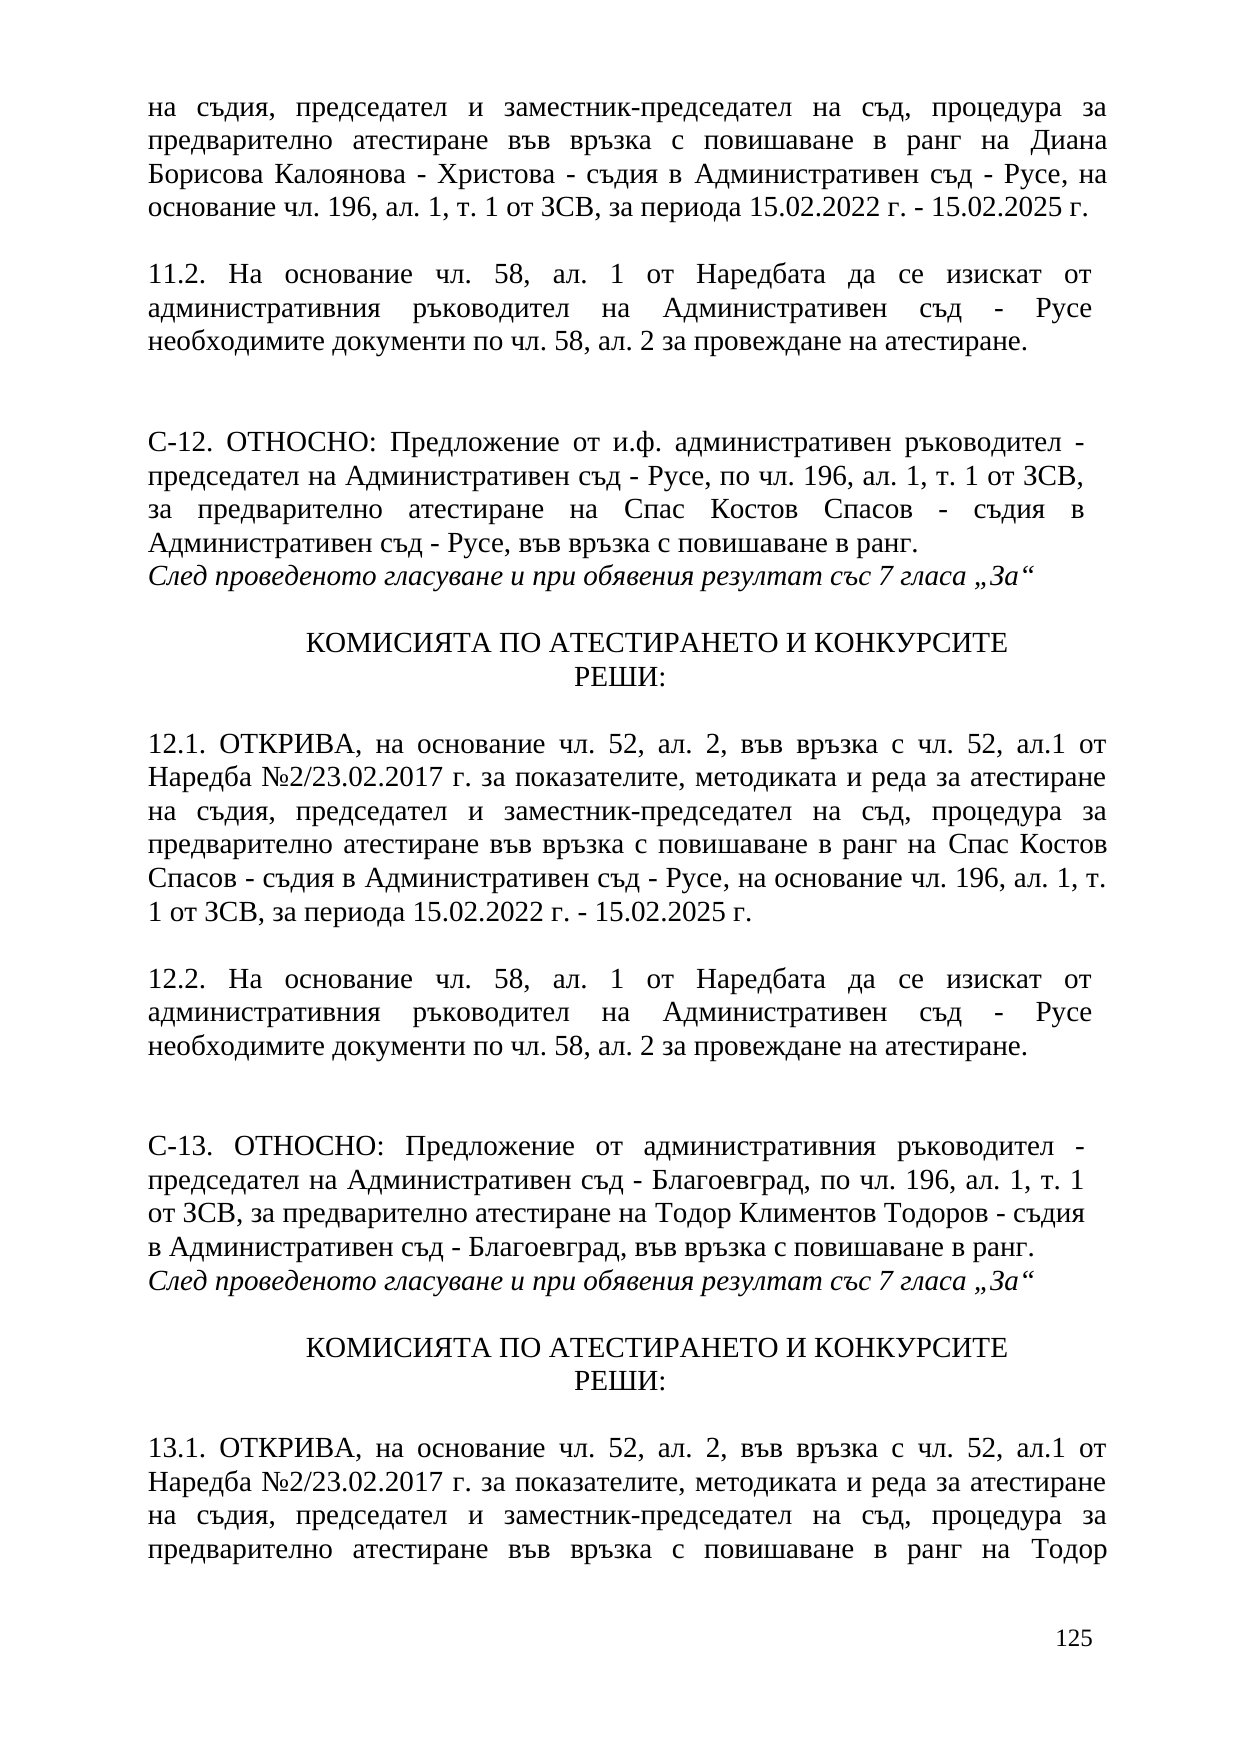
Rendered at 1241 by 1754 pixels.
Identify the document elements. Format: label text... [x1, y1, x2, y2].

text КОМИСИЯТА ПО АТЕСТИРАНЕТО И КОНКУРСИТЕ [148, 625, 1093, 659]
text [148, 1430, 1107, 1564]
text След проведеното гласуване и при обявения резултат със 7 гласа „За“ [148, 1263, 1093, 1296]
text 11.2. На основание чл. 58, ал. 1 от Наредбата да се изискат от административния ръководител на Административен съд - Русе необходимите документи по чл. 58, ал. 2 за провеждане на атестиране. [148, 256, 1093, 357]
text КОМИСИЯТА ПО АТЕСТИРАНЕТО И КОНКУРСИТЕ [148, 1330, 1093, 1363]
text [148, 89, 1107, 223]
text РЕШИ: [148, 659, 1093, 692]
text След проведеното гласуване и при обявения резултат със 7 гласа „За“ [148, 558, 1093, 592]
text С-12. ОТНОСНО: Предложение от и.ф. административен ръководител - председател на Административен съд - Русе, по чл. 196, ал. 1, т. 1 от ЗСВ, за предварително атестиране на Спас Костов Спасов - съдия в Административен съд - Русе, във връзка с повишаване в ранг. [148, 424, 1085, 558]
text С-13. ОТНОСНО: Предложение от административния ръководител - председател на Административен съд - Благоевград, по чл. 196, ал. 1, т. 1 от ЗСВ, за предварително атестиране на Тодор Климентов Тодоров - съдия в Административен съд - Благоевград, във връзка с повишаване в ранг. [148, 1128, 1085, 1263]
text 12.1. ОТКРИВА, на основание чл. 52, ал. 2, във връзка с чл. 52, ал.1 от Наредба №2/23.02.2017 г. за показателите, методиката и реда за атестиране на съдия, председател и заместник-председател на съд, процедура за предварително атестиране във връзка с повишаване в ранг на Спас Костов Спасов - съдия в Административен съд - Русе, на основание чл. 196, ал. 1, т. 1 от ЗСВ, за периода 15.02.2022 г. - 15.02.2025 г. [148, 726, 1107, 927]
text РЕШИ: [148, 1363, 1093, 1397]
text 12.2. На основание чл. 58, ал. 1 от Наредбата да се изискат от административния ръководител на Административен съд - Русе необходимите документи по чл. 58, ал. 2 за провеждане на атестиране. [148, 961, 1093, 1061]
